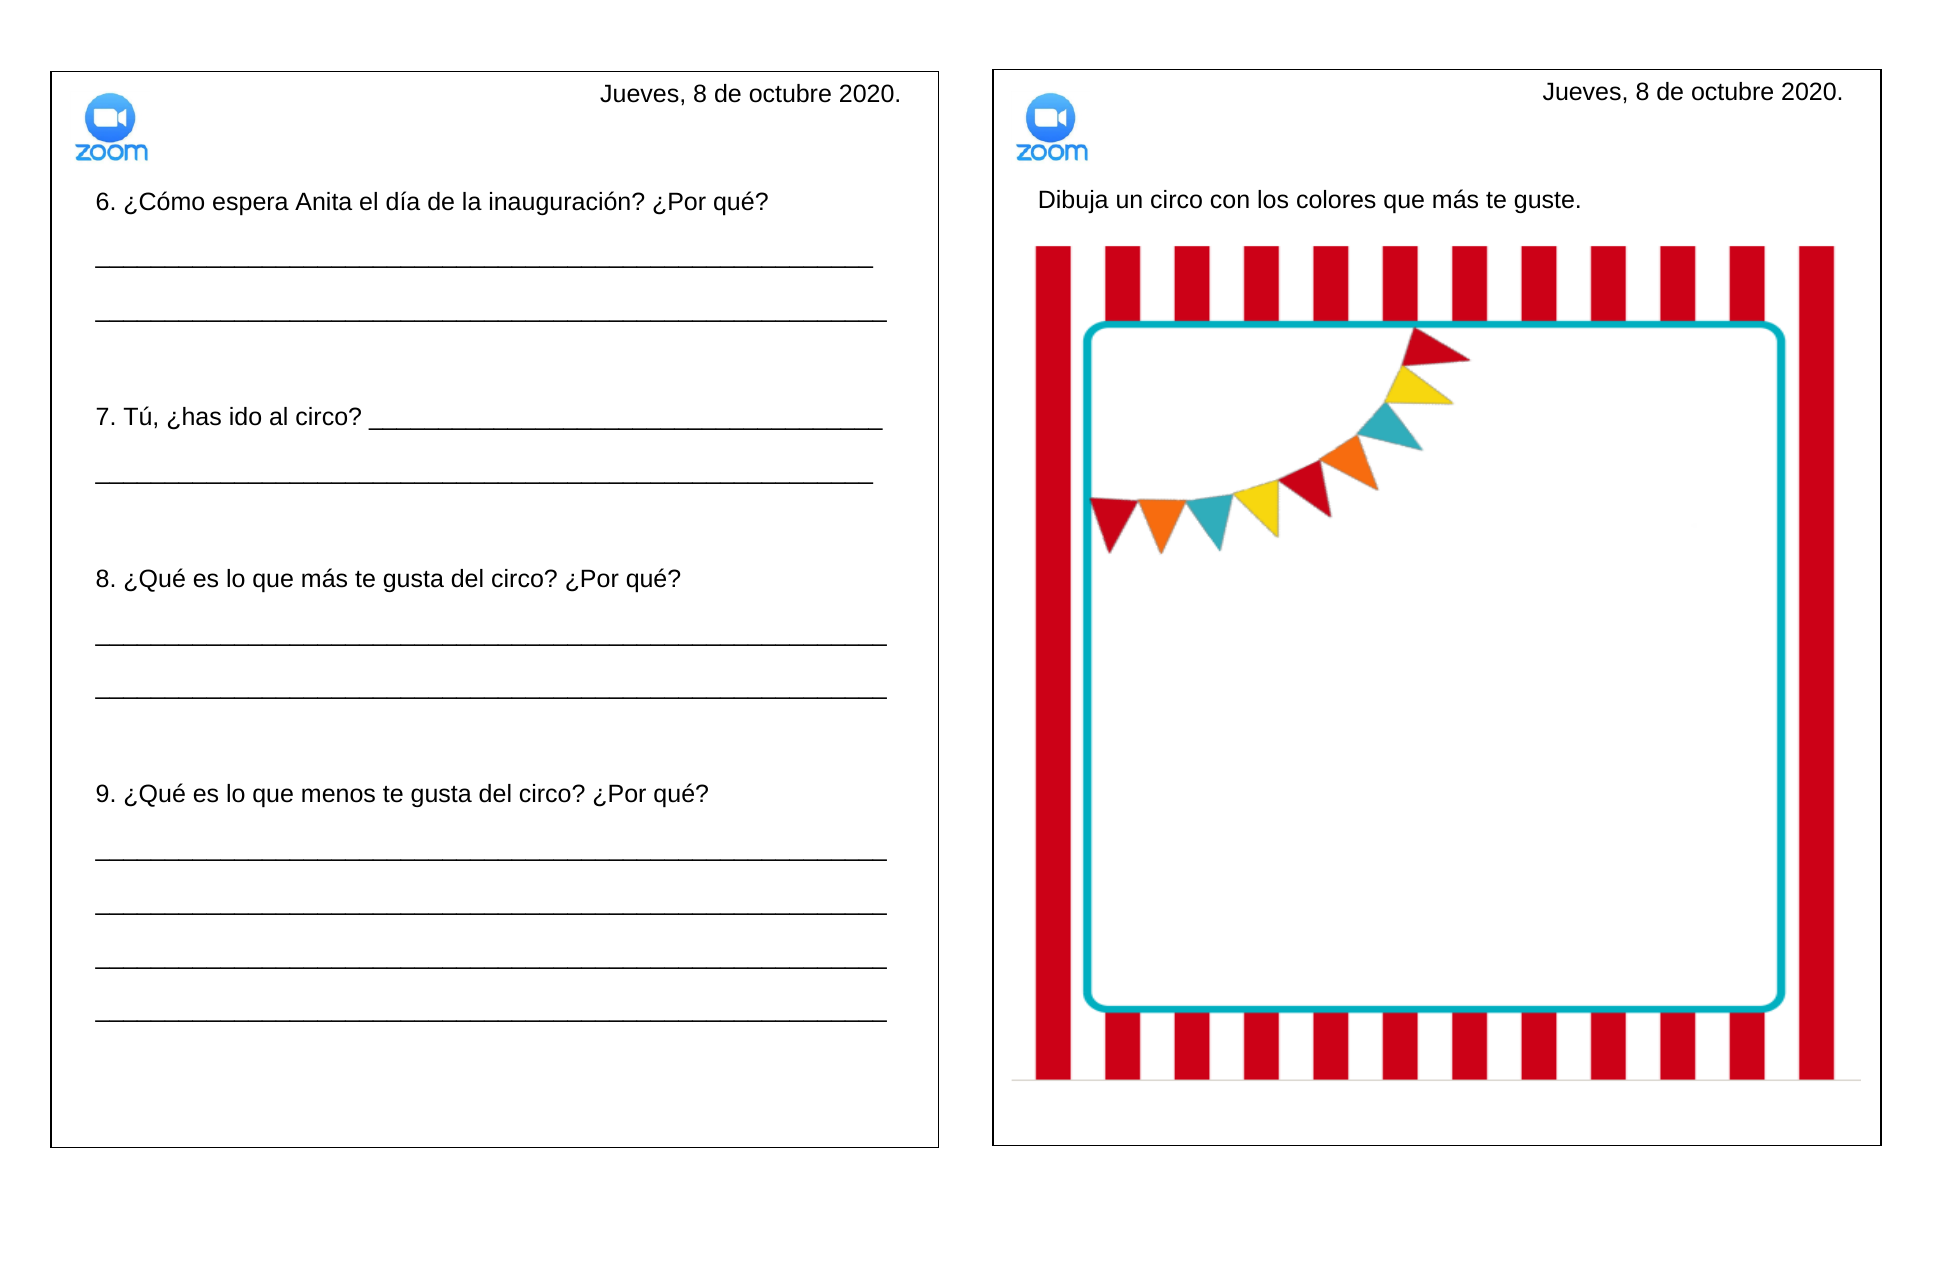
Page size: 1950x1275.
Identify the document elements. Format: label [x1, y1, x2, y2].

picture [70, 91, 150, 165]
picture [1011, 91, 1090, 165]
picture [1011, 241, 1861, 1085]
